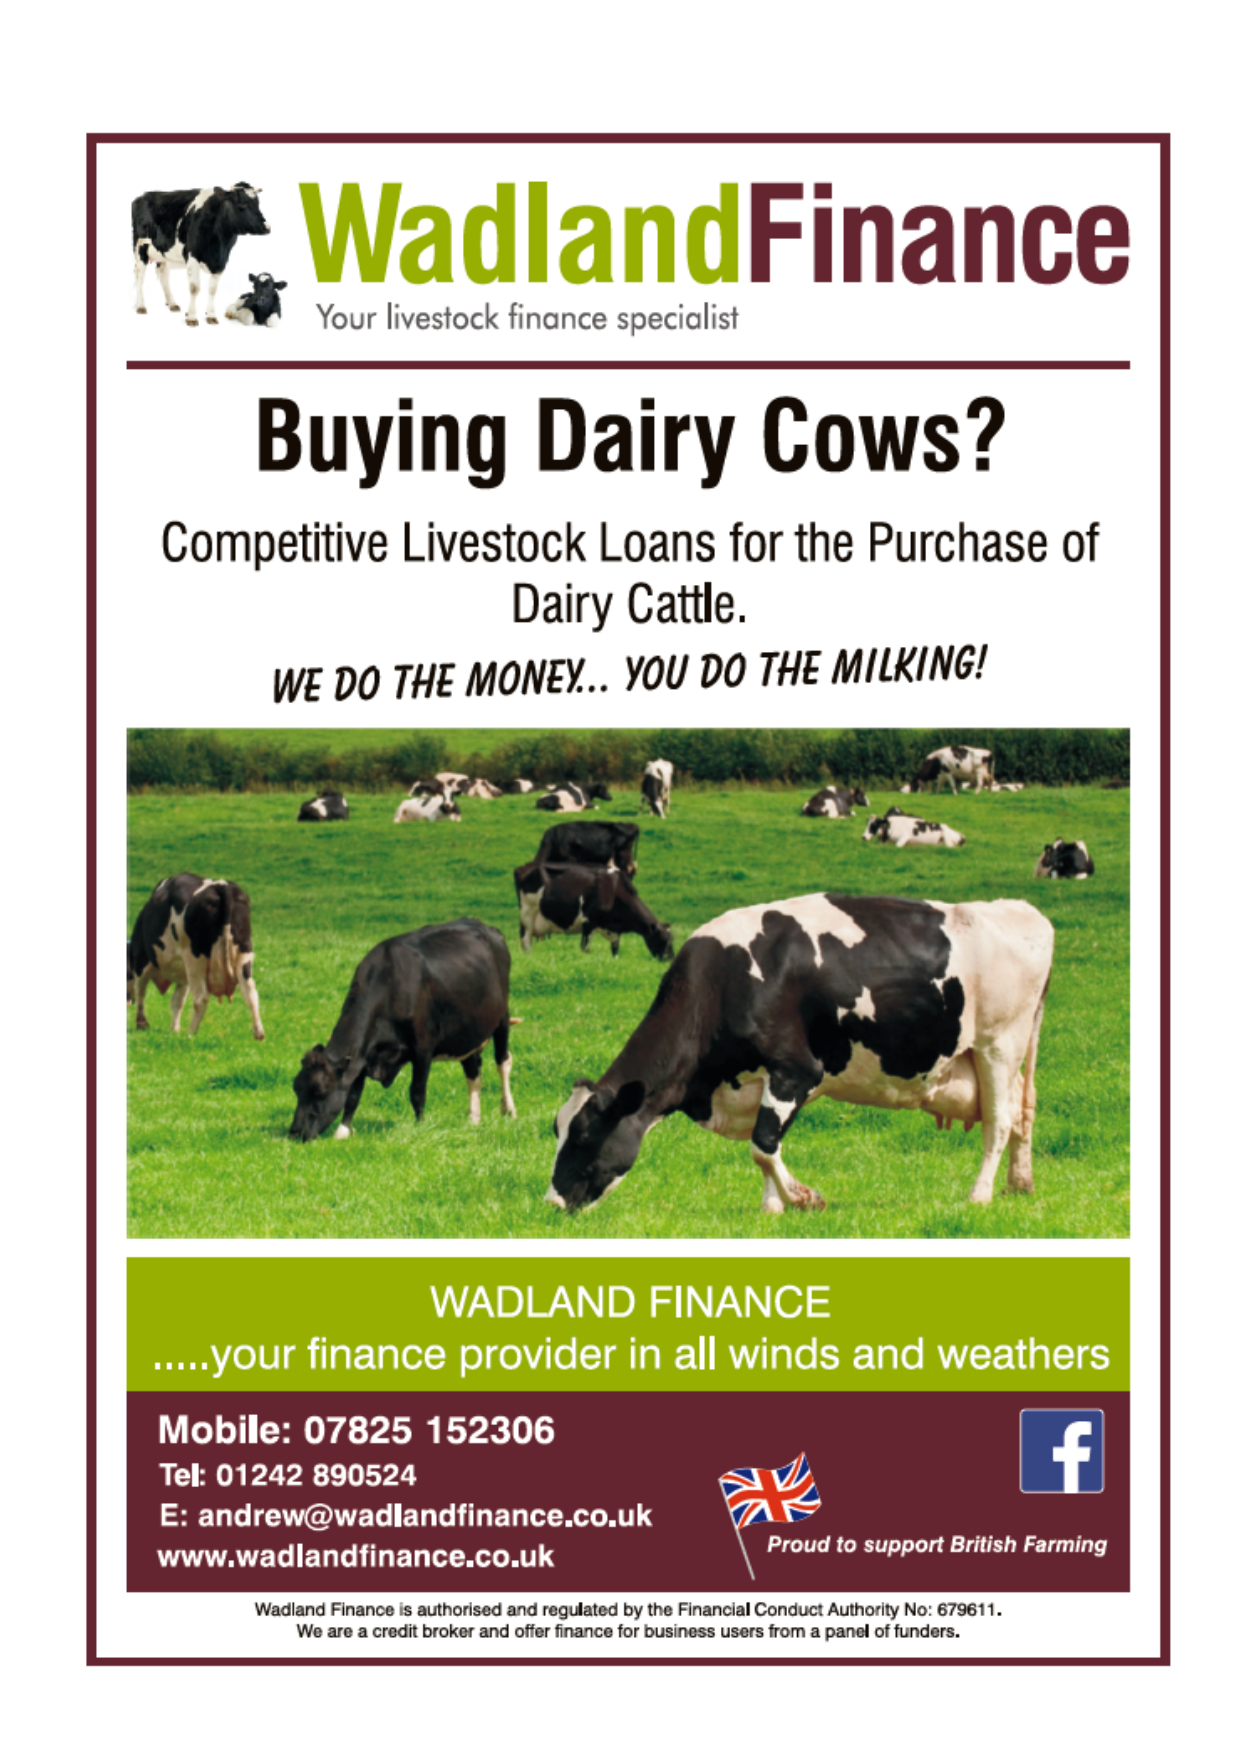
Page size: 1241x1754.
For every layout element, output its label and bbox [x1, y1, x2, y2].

picture [75, 126, 1179, 1673]
